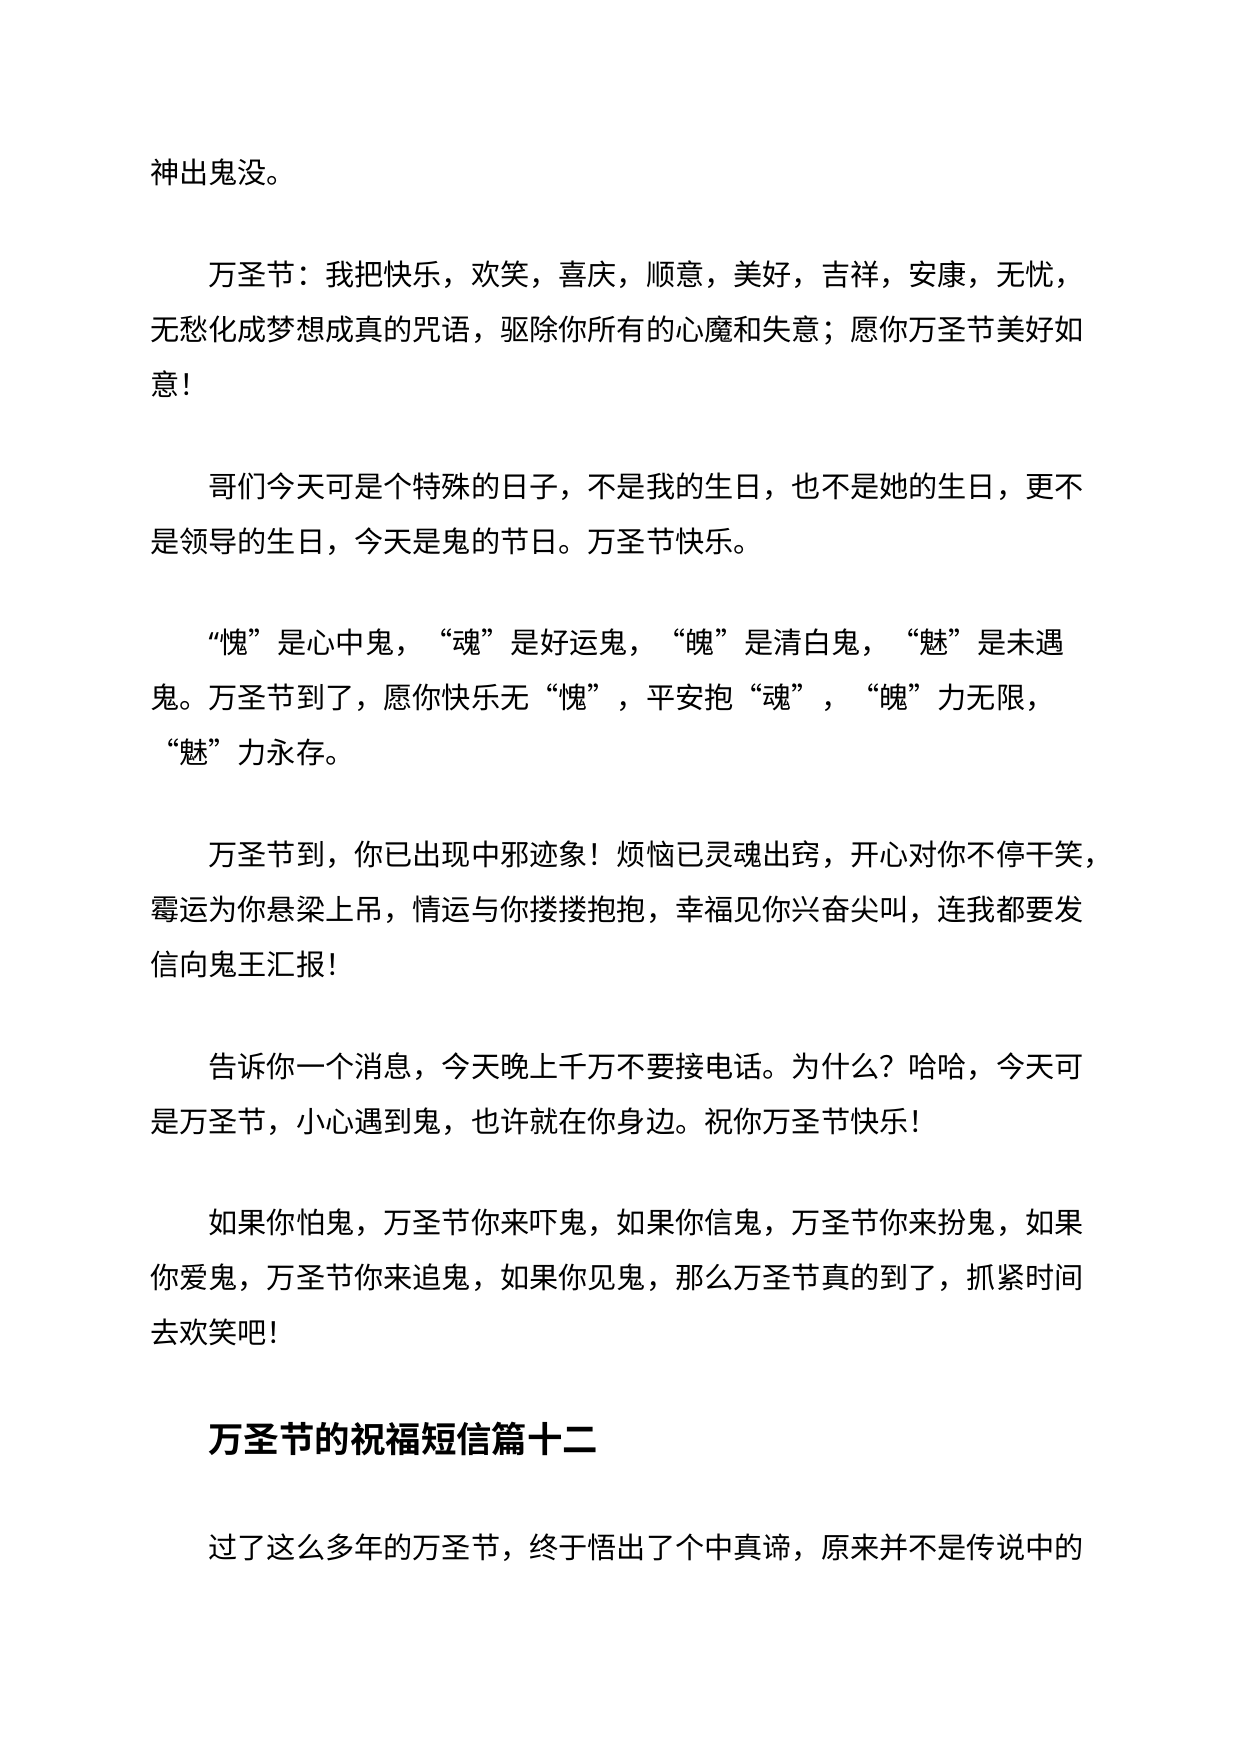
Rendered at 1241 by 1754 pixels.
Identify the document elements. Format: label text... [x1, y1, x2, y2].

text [150, 1525, 1090, 1567]
text 万圣节的祝福短信篇十二 [150, 1411, 1090, 1463]
text 如果你怕鬼，万圣节你来吓鬼，如果你信鬼，万圣节你来扮鬼，如果你爱鬼，万圣节你来追鬼，如果你见鬼，那么万圣节真的到了，抓紧时间去欢笑吧！ [150, 1200, 1090, 1352]
text 万圣节到，你已出现中邪迹象！烦恼已灵魂出窍，开心对你不停干笑，霉运为你悬梁上吊，情运与你搂搂抱抱，幸福见你兴奋尖叫，连我都要发信向鬼王汇报！ [150, 832, 1090, 984]
text “愧”是心中鬼，“魂”是好运鬼，“魄”是清白鬼，“魅”是未遇鬼。万圣节到了，愿你快乐无“愧”，平安抱“魂”，“魄”力无限，“魅”力永存。 [150, 620, 1090, 772]
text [150, 150, 1090, 192]
text 告诉你一个消息，今天晚上千万不要接电话。为什么？哈哈，今天可是万圣节，小心遇到鬼，也许就在你身边。祝你万圣节快乐！ [150, 1043, 1090, 1140]
text 万圣节：我把快乐，欢笑，喜庆，顺意，美好，吉祥，安康，无忧，无愁化成梦想成真的咒语，驱除你所有的心魔和失意；愿你万圣节美好如意！ [150, 252, 1090, 404]
text 哥们今天可是个特殊的日子，不是我的生日，也不是她的生日，更不是领导的生日，今天是鬼的节日。万圣节快乐。 [150, 463, 1090, 561]
